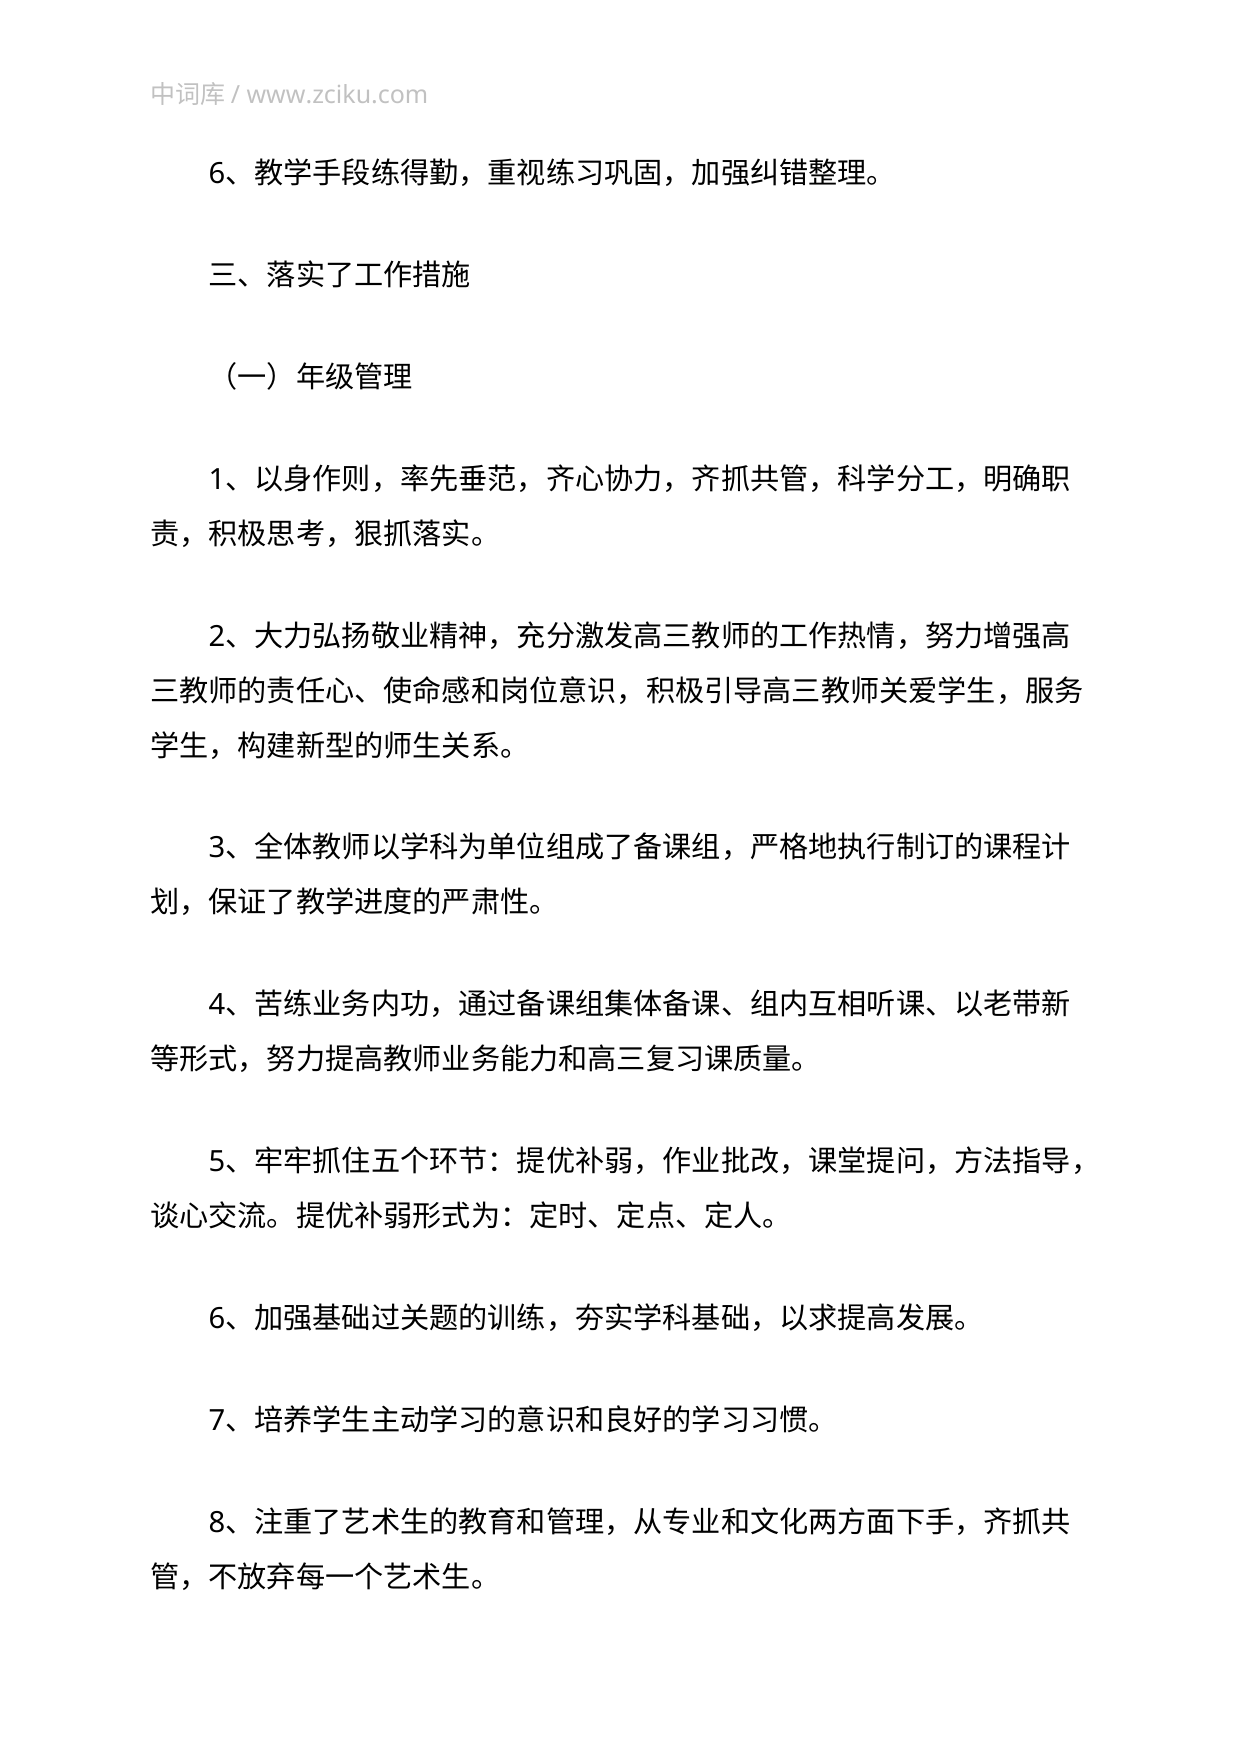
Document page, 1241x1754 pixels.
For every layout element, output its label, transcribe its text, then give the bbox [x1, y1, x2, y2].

text 3、全体教师以学科为单位组成了备课组，严格地执行制订的课程计划，保证了教学进度的严肃性。 [150, 824, 1090, 921]
text 7、培养学生主动学习的意识和良好的学习习惯。 [150, 1396, 1090, 1439]
text 2、大力弘扬敬业精神，充分激发高三教师的工作热情，努力增强高三教师的责任心、使命感和岗位意识，积极引导高三教师关爱学生，服务学生，构建新型的师生关系。 [150, 612, 1090, 764]
text 4、苦练业务内功，通过备课组集体备课、组内互相听课、以老带新等形式，努力提高教师业务能力和高三复习课质量。 [150, 981, 1090, 1078]
text 三、落实了工作措施 [150, 252, 1090, 294]
text 8、注重了艺术生的教育和管理，从专业和文化两方面下手，齐抓共管，不放弃每一个艺术生。 [150, 1498, 1090, 1596]
text 6、加强基础过关题的训练，夯实学科基础，以求提高发展。 [150, 1294, 1090, 1337]
text 1、以身作则，率先垂范，齐心协力，齐抓共管，科学分工，明确职责，积极思考，狠抓落实。 [150, 456, 1090, 553]
text （一）年级管理 [150, 354, 1090, 396]
text 5、牢牢抓住五个环节：提优补弱，作业批改，课堂提问，方法指导，谈心交流。提优补弱形式为：定时、定点、定人。 [150, 1137, 1090, 1235]
text 6、教学手段练得勤，重视练习巩固，加强纠错整理。 [150, 150, 1090, 192]
